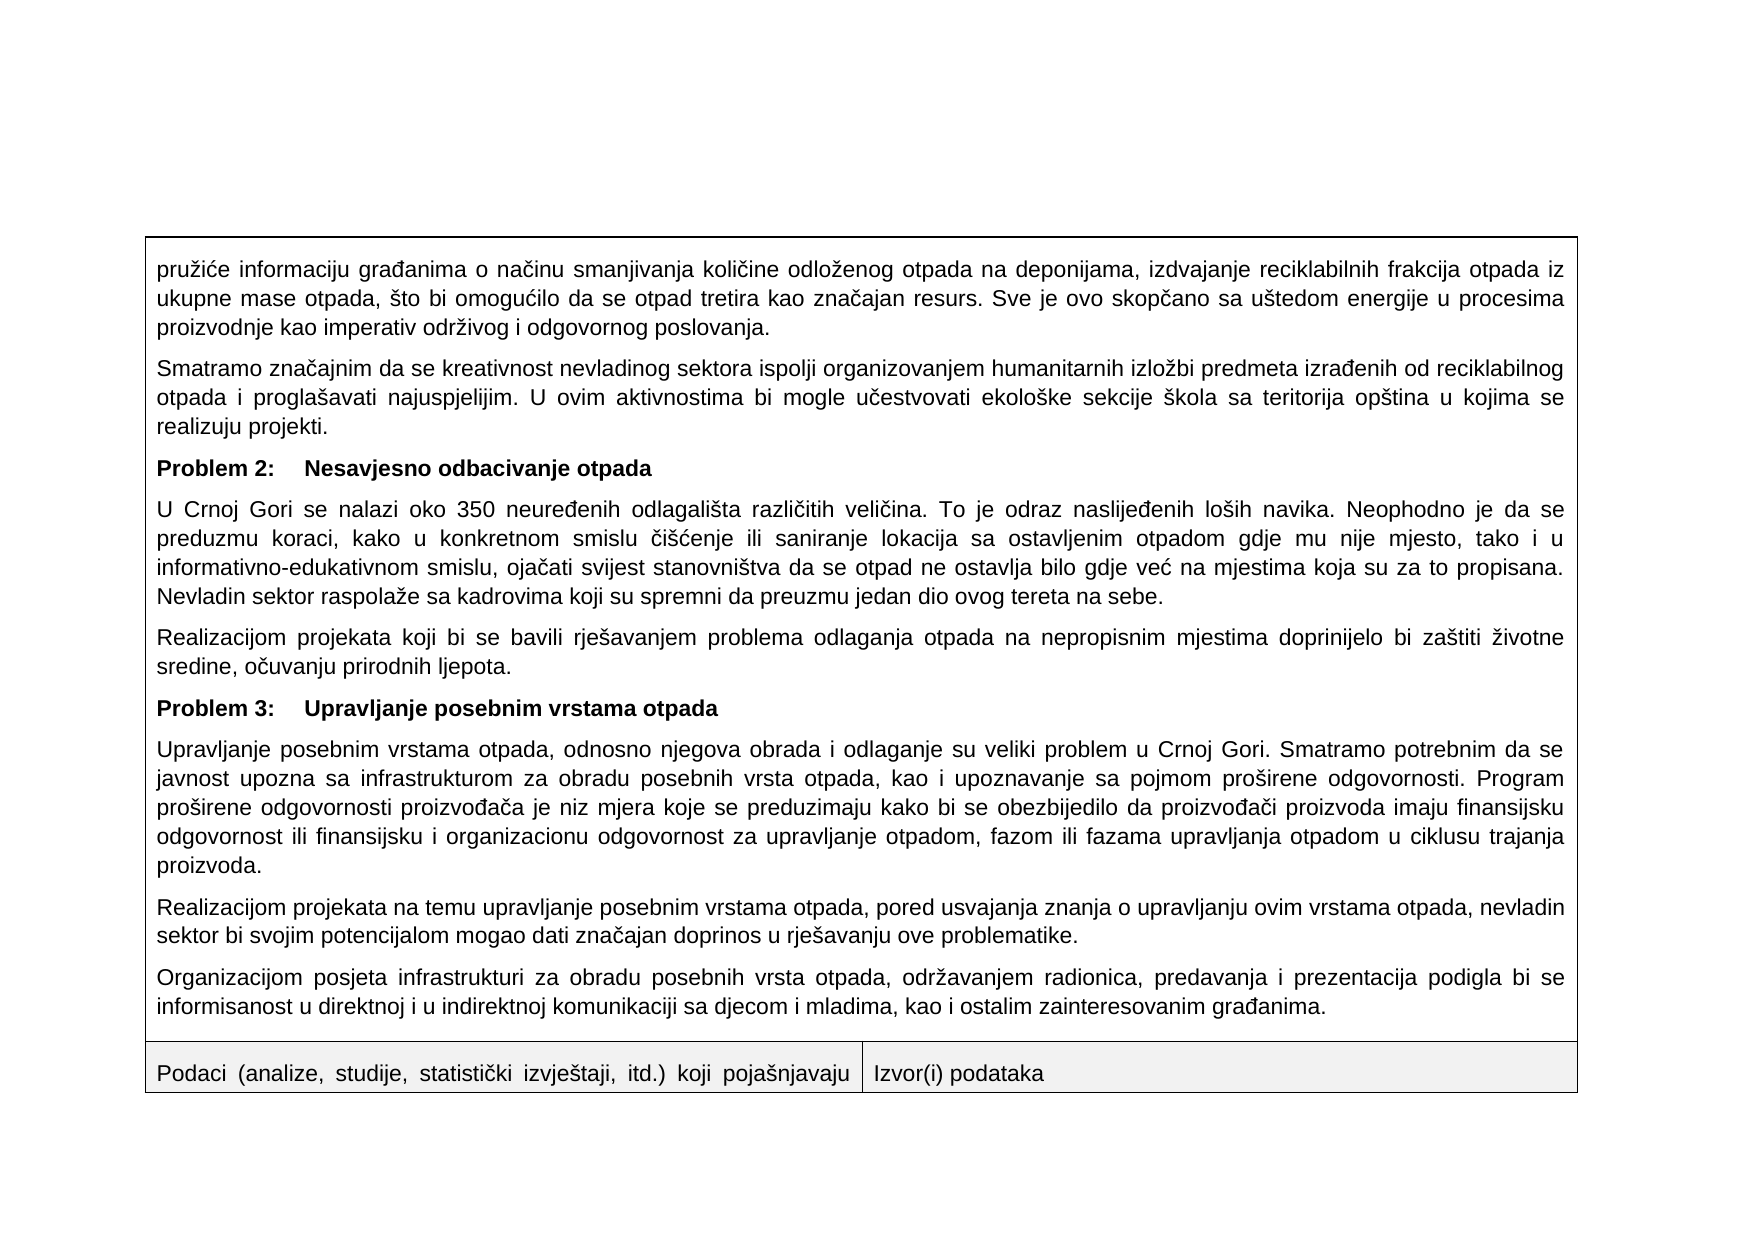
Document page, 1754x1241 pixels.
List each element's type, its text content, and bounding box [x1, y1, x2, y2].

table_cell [146, 238, 1577, 1041]
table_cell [146, 1042, 862, 1092]
table_cell Izvor(i) podataka [863, 1042, 1577, 1092]
